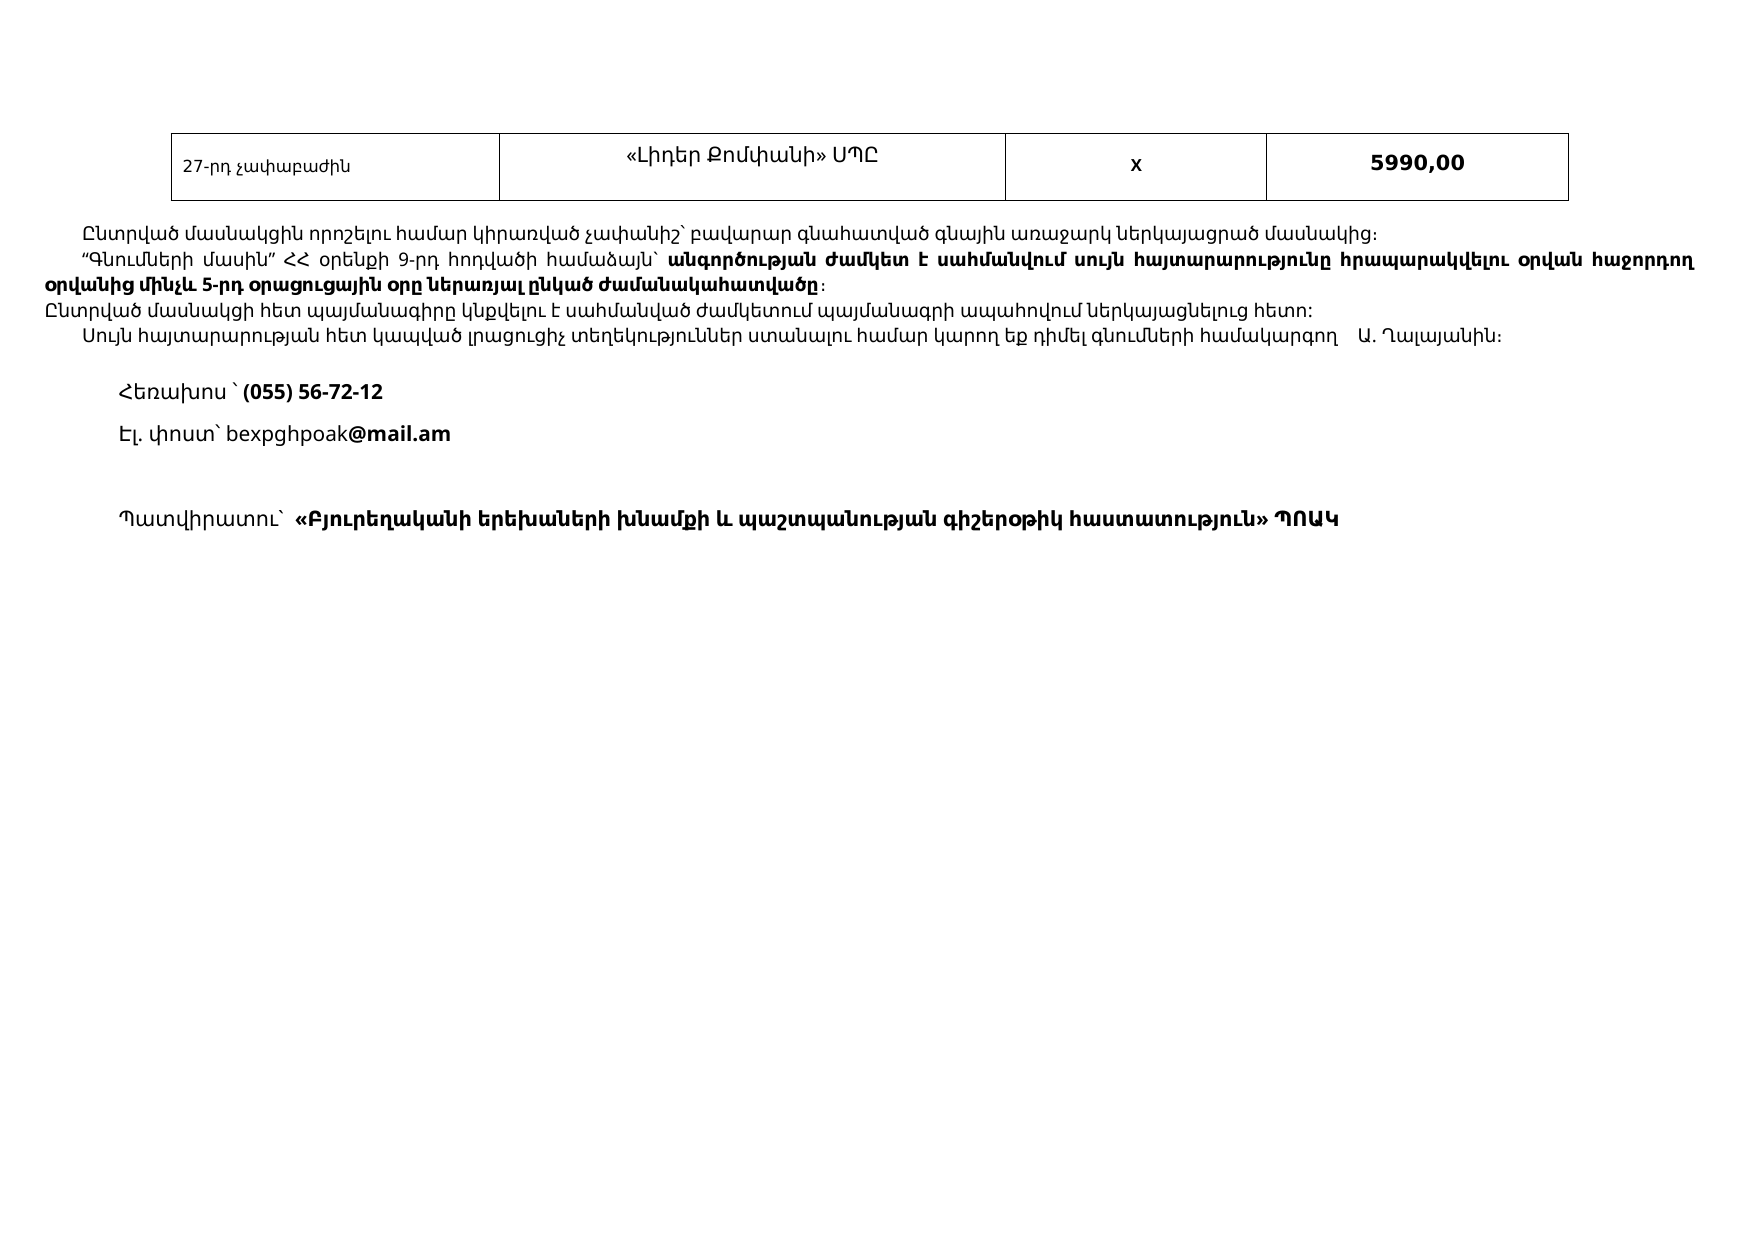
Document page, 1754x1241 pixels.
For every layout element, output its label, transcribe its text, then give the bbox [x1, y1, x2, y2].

text Էլ. փոստ՝ bexpghpoak@mail.am [44, 419, 1695, 448]
text Ընտրված մասնակցին որոշելու համար կիրառված չափանիշ՝ բավարար գնահատված գնային առաջարկ ներկայացրած մասնակից։ [44, 221, 1695, 246]
table_cell «Լիդեր Քոմփանի» ՍՊԸ [500, 134, 1005, 200]
table_cell X [1006, 134, 1266, 200]
text Սույն հայտարարության հետ կապված լրացուցիչ տեղեկություններ ստանալու համար կարող եք դիմել գնումների համակարգող Ա. Ղալայանին։ [44, 323, 1695, 348]
text Հեռախոս ՝ (055) 56-72-12 [44, 377, 1695, 405]
text Ընտրված մասնակցի հետ պայմանագիրը կնքվելու է սահմանված ժամկետում պայմանագրի ապահովում ներկայացնելուց հետո: [44, 297, 1695, 323]
table_cell 5990,00 [1267, 134, 1568, 200]
text Պատվիրատու` «Բյուրեղականի երեխաների խնամքի և պաշտպանության գիշերօթիկ հաստատություն» ՊՈԱԿ [118, 504, 1695, 533]
table_cell 27-րդ չափաբաժին [172, 134, 499, 200]
text “Գնումների մասին” ՀՀ օրենքի 9-րդ հոդվածի համաձայն` անգործության ժամկետ է սահմանվում սույն հայտարարությունը հրապարակվելու օրվան հաջորդող օրվանից մինչև 5-րդ օրացուցային օրը ներառյալ ընկած ժամանակահատվածը։ [44, 246, 1695, 297]
